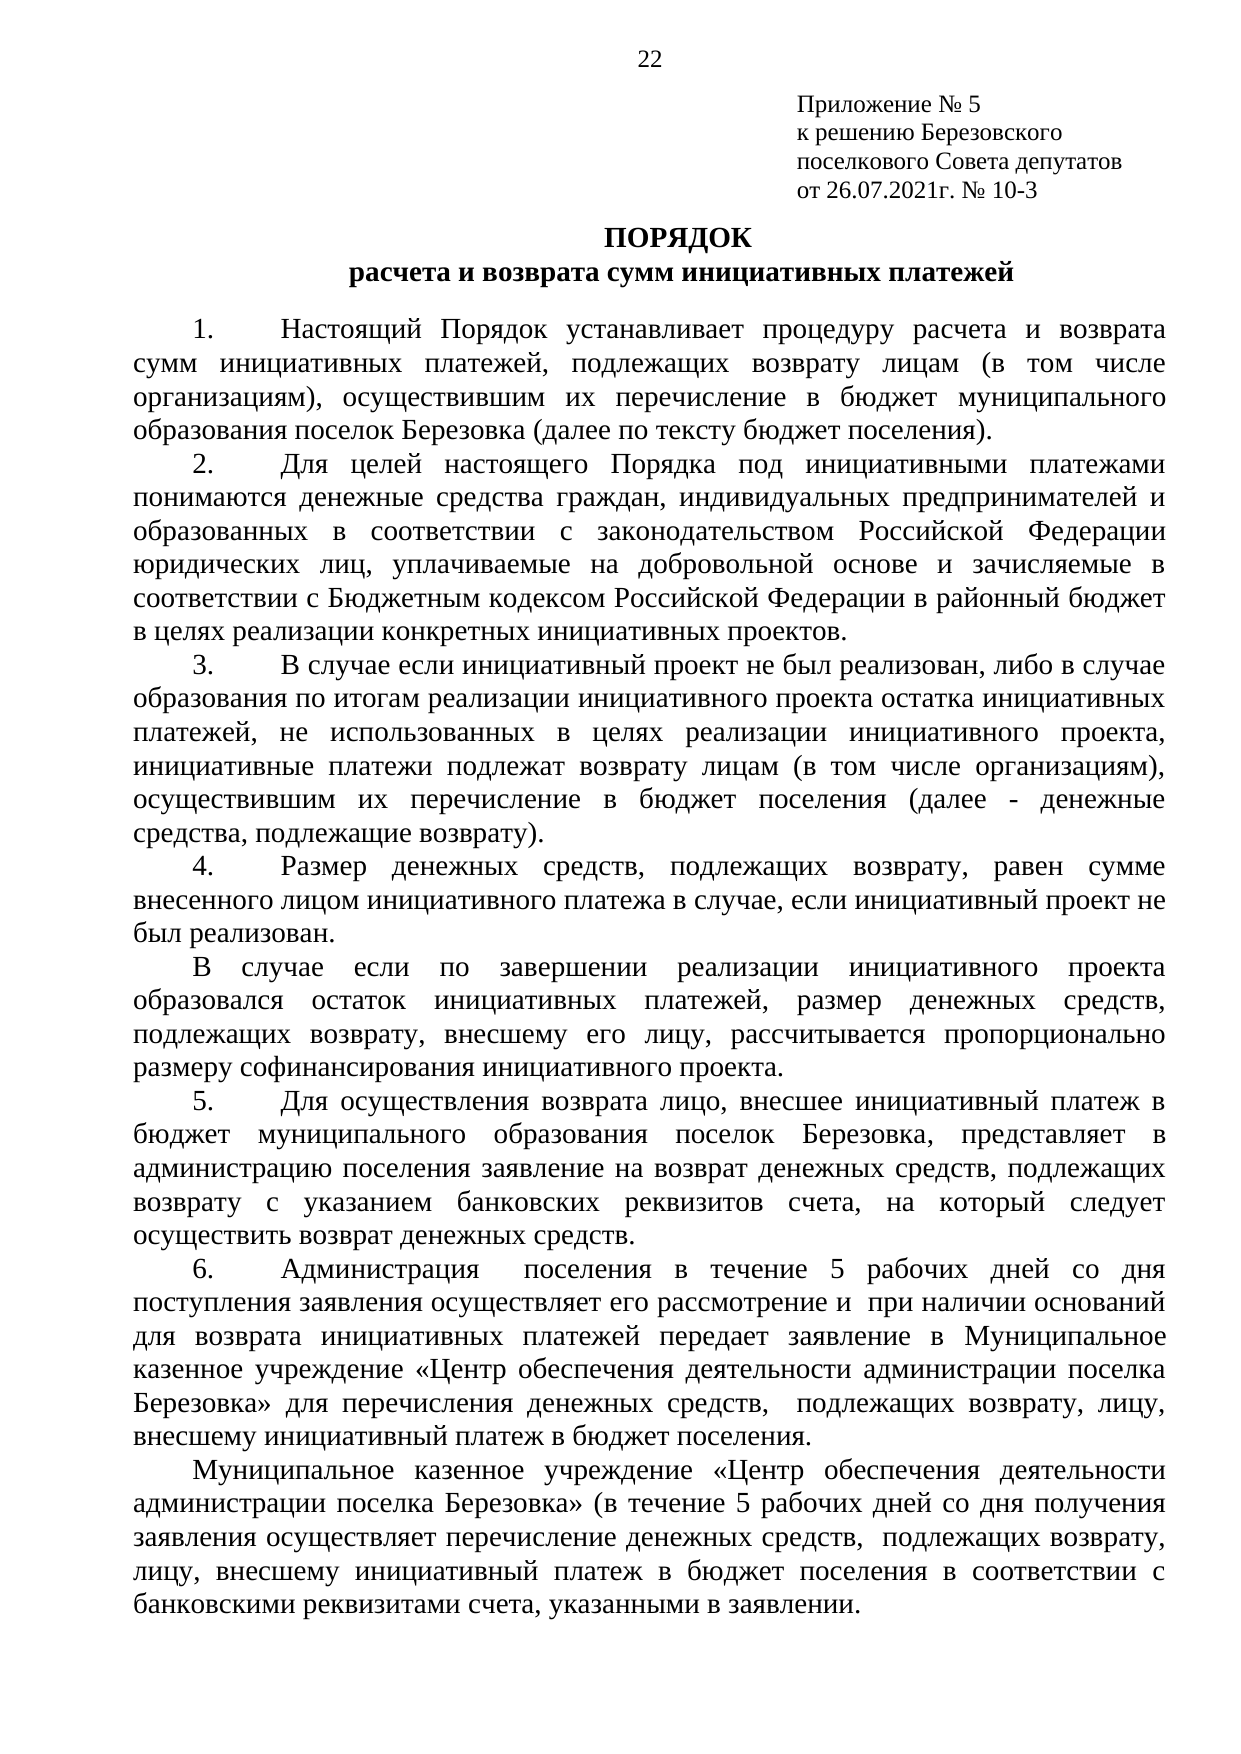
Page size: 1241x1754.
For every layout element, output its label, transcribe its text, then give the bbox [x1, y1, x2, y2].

text 2. Для целей настоящего Порядка под инициативными платежами понимаются денежные средства граждан, индивидуальных предпринимателей и образованных в соответствии с законодательством Российской Федерации юридических лиц, уплачиваемые на добровольной основе и зачисляемые в соответствии с Бюджетным кодексом Российской Федерации в районный бюджет в целях реализации конкретных инициативных проектов. [133, 446, 1167, 647]
text поселкового Совета депутатов [797, 146, 1167, 175]
text Приложение № 5 [723, 89, 1167, 117]
text ПОРЯДОК [133, 220, 1167, 254]
text Муниципальное казенное учреждение «Центр обеспечения деятельности администрации поселка Березовка» (в течение 5 рабочих дней со дня получения заявления осуществляет перечисление денежных средств, подлежащих возврату, лицу, внесшему инициативный платеж в бюджет поселения в соответствии с банковскими реквизитами счета, указанными в заявлении. [133, 1452, 1167, 1620]
text 1. Настоящий Порядок устанавливает процедуру расчета и возврата сумм инициативных платежей, подлежащих возврату лицам (в том числе организациям), осуществившим их перечисление в бюджет муниципального образования поселок Березовка (далее по тексту бюджет поселения). [133, 312, 1167, 446]
text 3. В случае если инициативный проект не был реализован, либо в случае образования по итогам реализации инициативного проекта остатка инициативных платежей, не использованных в целях реализации инициативного проекта, инициативные платежи подлежат возврату лицам (в том числе организациям), осуществившим их перечисление в бюджет поселения (далее - денежные средства, подлежащие возврату). [133, 647, 1167, 848]
text В случае если по завершении реализации инициативного проекта образовался остаток инициативных платежей, размер денежных средств, подлежащих возврату, внесшему его лицу, рассчитывается пропорционально размеру софинансирования инициативного проекта. [133, 949, 1167, 1083]
text к решению Березовского [723, 117, 1167, 146]
text от 26.07.2021г. № 10-3 [723, 175, 1167, 204]
text 6. Администрация поселения в течение 5 рабочих дней со дня поступления заявления осуществляет его рассмотрение и при наличии оснований для возврата инициативных платежей передает заявление в Муниципальное казенное учреждение «Центр обеспечения деятельности администрации поселка Березовка» для перечисления денежных средств, подлежащих возврату, лицу, внесшему инициативный платеж в бюджет поселения. [133, 1251, 1167, 1452]
text расчета и возврата сумм инициативных платежей [133, 254, 1167, 287]
text 5. Для осуществления возврата лицо, внесшее инициативный платеж в бюджет муниципального образования поселок Березовка, представляет в администрацию поселения заявление на возврат денежных средств, подлежащих возврату с указанием банковских реквизитов счета, на который следует осуществить возврат денежных средств. [133, 1083, 1167, 1251]
text 4. Размер денежных средств, подлежащих возврату, равен сумме внесенного лицом инициативного платежа в случае, если инициативный проект не был реализован. [133, 848, 1167, 949]
